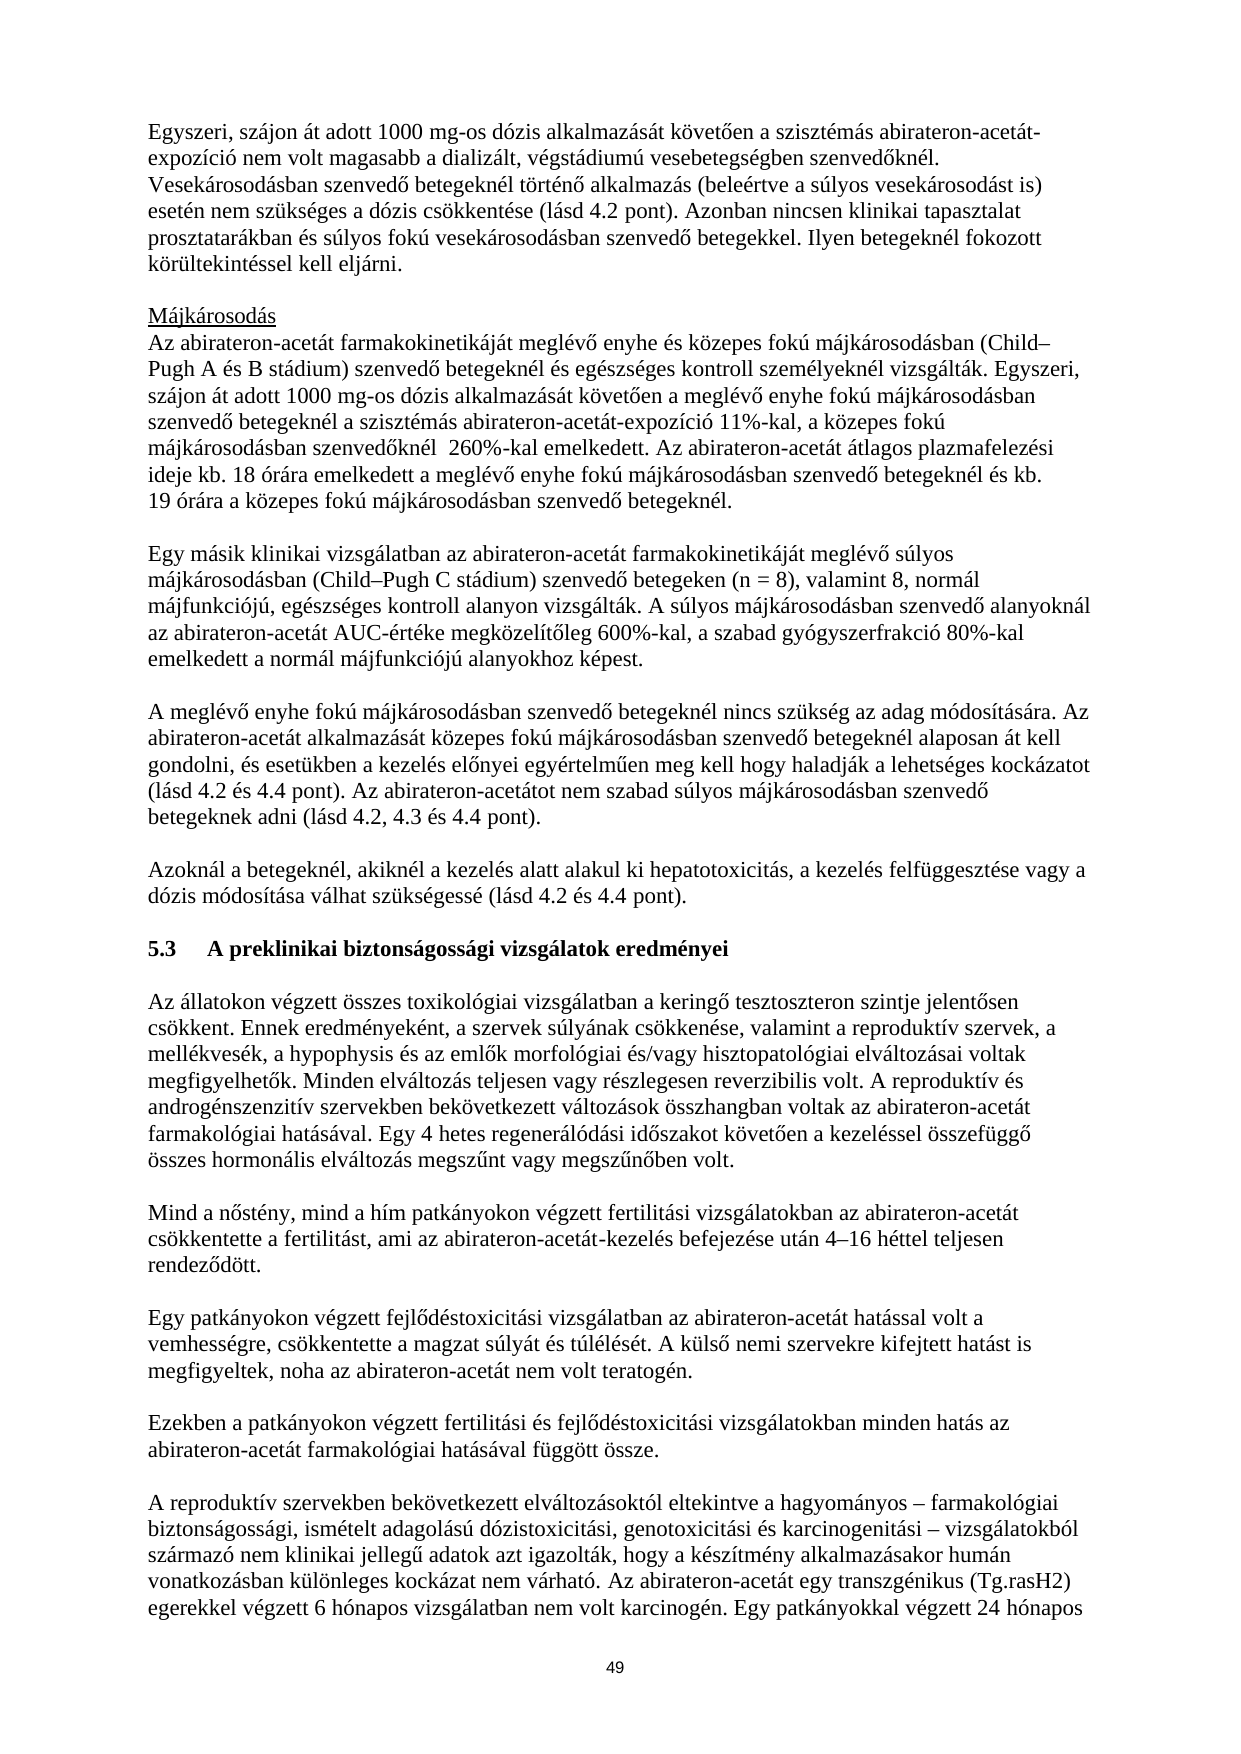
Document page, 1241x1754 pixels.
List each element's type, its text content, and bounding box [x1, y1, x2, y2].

text Egy patkányokon végzett fejlődéstoxicitási vizsgálatban az abirateron-acetát hatással volt a vemhességre, csökkentette a magzat súlyát és túlélését. A külső nemi szervekre kifejtett hatást is megfigyeltek, noha az abirateron-acetát nem volt teratogén. [148, 1304, 1092, 1383]
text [148, 1488, 1092, 1620]
text Ezekben a patkányokon végzett fertilitási és fejlődéstoxicitási vizsgálatokban minden hatás az abirateron-acetát farmakológiai hatásával függött össze. [148, 1409, 1092, 1462]
text Mind a nőstény, mind a hím patkányokon végzett fertilitási vizsgálatokban az abirateron-acetát csökkentette a fertilitást, ami az abirateron-acetát-kezelés befejezése után 4–16 héttel teljesen rendeződött. [148, 1199, 1092, 1278]
text Azoknál a betegeknél, akiknél a kezelés alatt alakul ki hepatotoxicitás, a kezelés felfüggesztése vagy a dózis módosítása válhat szükségessé (lásd 4.2 és 4.4 pont). [148, 856, 1092, 909]
text Egy másik klinikai vizsgálatban az abirateron-acetát farmakokinetikáját meglévő súlyos májkárosodásban (Child–Pugh C stádium) szenvedő betegeken (n = 8), valamint 8, normál májfunkciójú, egészséges kontroll alanyon vizsgálták. A súlyos májkárosodásban szenvedő alanyoknál az abirateron-acetát AUC-értéke megközelítőleg 600%-kal, a szabad gyógyszerfrakció 80%-kal emelkedett a normál májfunkciójú alanyokhoz képest. [148, 540, 1092, 672]
text 5.3 A preklinikai biztonságossági vizsgálatok eredményei [148, 935, 1092, 961]
text A meglévő enyhe fokú májkárosodásban szenvedő betegeknél nincs szükség az adag módosítására. Az abirateron-acetát alkalmazását közepes fokú májkárosodásban szenvedő betegeknél alaposan át kell gondolni, és esetükben a kezelés előnyei egyértelműen meg kell hogy haladják a lehetséges kockázatot (lásd 4.2 és 4.4 pont). Az abirateron-acetátot nem szabad súlyos májkárosodásban szenvedő betegeknek adni (lásd 4.2, 4.3 és 4.4 pont). [148, 698, 1092, 830]
text Az állatokon végzett összes toxikológiai vizsgálatban a keringő tesztoszteron szintje jelentősen csökkent. Ennek eredményeként, a szervek súlyának csökkenése, valamint a reproduktív szervek, a mellékvesék, a hypophysis és az emlők morfológiai és/vagy hisztopatológiai elváltozásai voltak megfigyelhetők. Minden elváltozás teljesen vagy részlegesen reverzibilis volt. A reproduktív és androgénszenzitív szervekben bekövetkezett változások összhangban voltak az abirateron-acetát farmakológiai hatásával. Egy 4 hetes regenerálódási időszakot követően a kezeléssel összefüggő összes hormonális elváltozás megszűnt vagy megszűnőben volt. [148, 988, 1092, 1172]
text Májkárosodás [148, 303, 1092, 329]
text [148, 118, 1092, 276]
text Az abirateron-acetát farmakokinetikáját meglévő enyhe és közepes fokú májkárosodásban (Child–Pugh A és B stádium) szenvedő betegeknél és egészséges kontroll személyeknél vizsgálták. Egyszeri, szájon át adott 1000 mg-os dózis alkalmazását követően a meglévő enyhe fokú májkárosodásban szenvedő betegeknél a szisztémás abirateron-acetát-expozíció 11%-kal, a közepes fokú májkárosodásban szenvedőknél 260%-kal emelkedett. Az abirateron-acetát átlagos plazmafelezési ideje kb. 18 órára emelkedett a meglévő enyhe fokú májkárosodásban szenvedő betegeknél és kb. 19 órára a közepes fokú májkárosodásban szenvedő betegeknél. [148, 329, 1092, 513]
